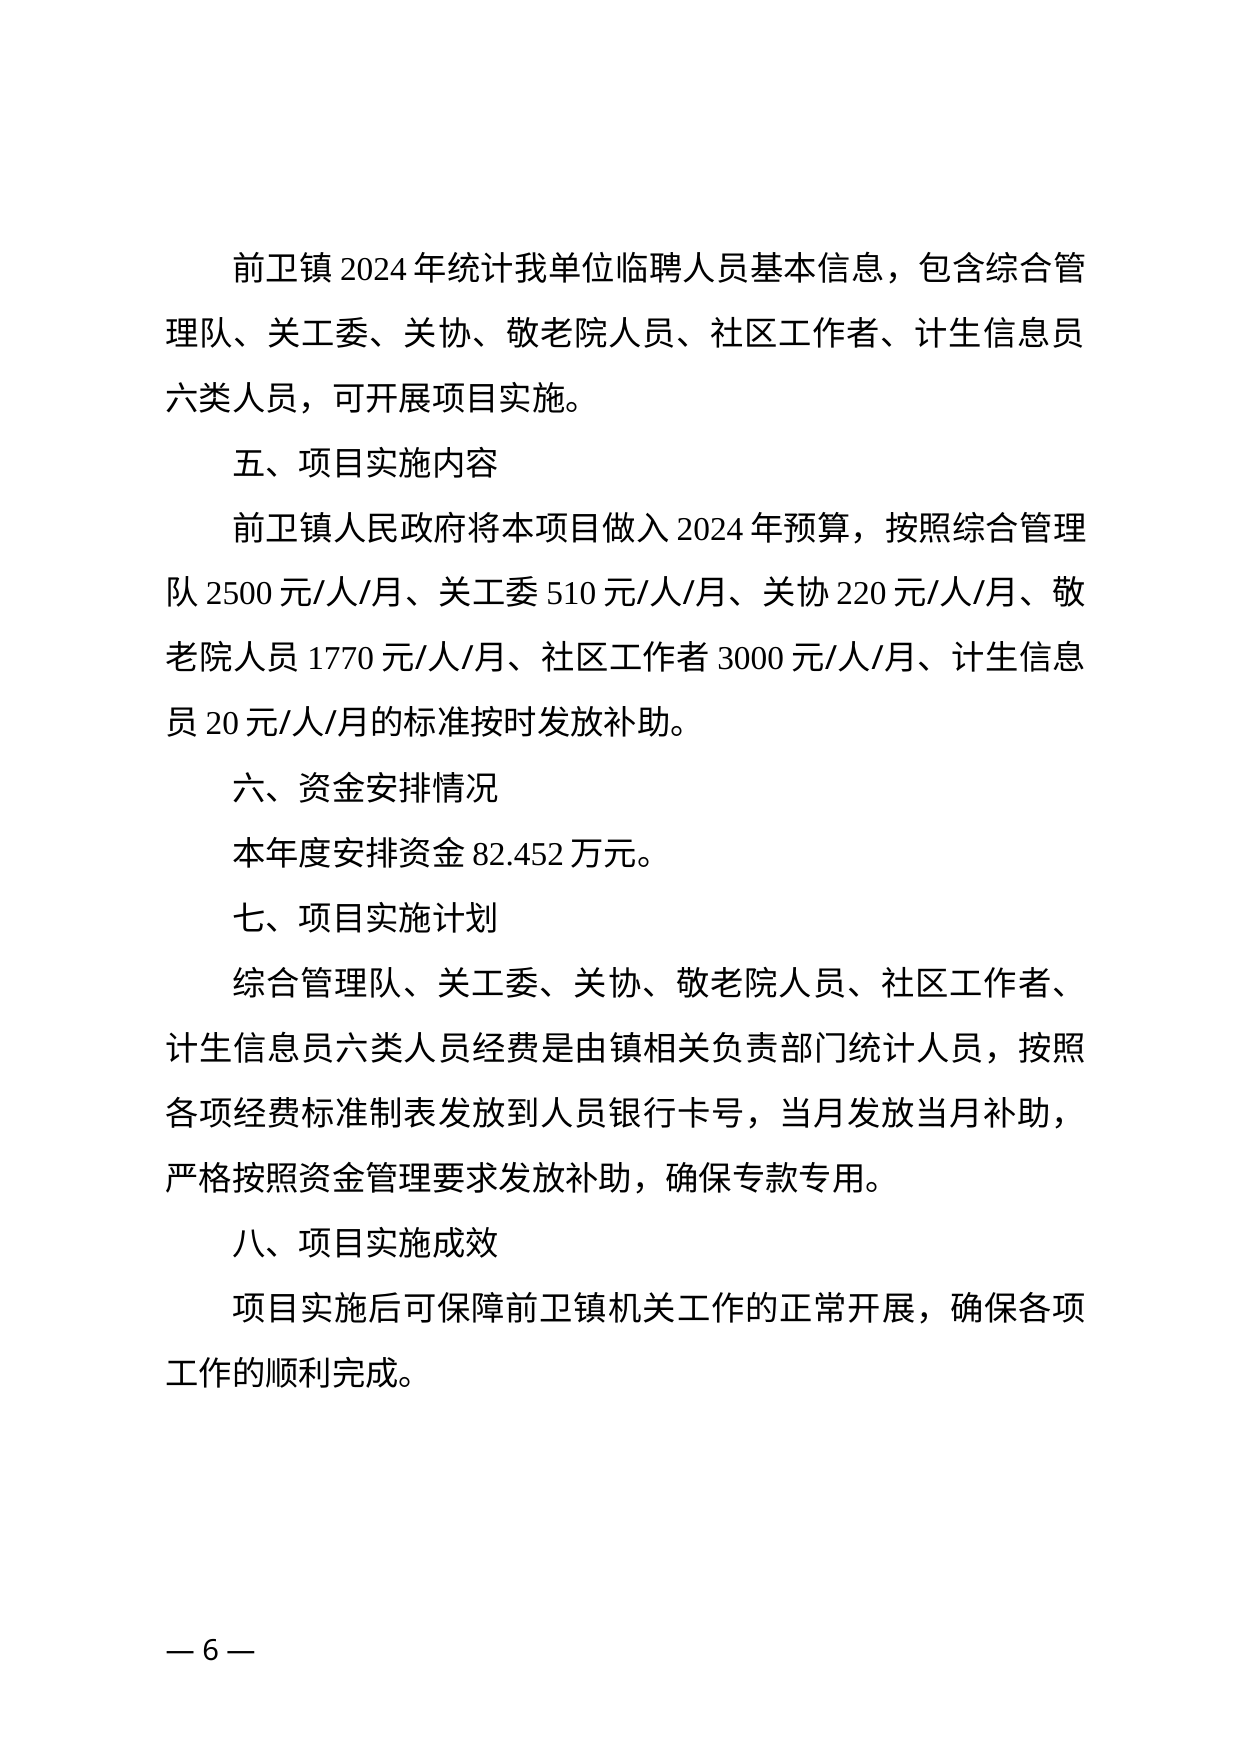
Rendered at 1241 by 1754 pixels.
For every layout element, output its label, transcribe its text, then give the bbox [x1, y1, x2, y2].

list 五、项目实施内容 [165, 428, 1087, 493]
list 八、项目实施成效 [165, 1208, 1087, 1273]
list 七、项目实施计划 [165, 883, 1087, 948]
text 综合管理队、关工委、关协、敬老院人员、社区工作者、计生信息员六类人员经费是由镇相关负责部门统计人员，按照各项经费标准制表发放到人员银行卡号，当月发放当月补助，严格按照资金管理要求发放补助，确保专款专用。 [165, 948, 1087, 1208]
text 前卫镇人民政府将本项目做入2024年预算，按照综合管理队2500元/人/月、关工委510元/人/月、关协220元/人/月、敬老院人员1770元/人/月、社区工作者3000元/人/月、计生信息员20元/人/月的标准按时发放补助。 [165, 493, 1087, 753]
text 本年度安排资金82.452万元。 [165, 818, 1087, 883]
list 六、资金安排情况 [165, 753, 1087, 818]
text 前卫镇2024年统计我单位临聘人员基本信息，包含综合管理队、关工委、关协、敬老院人员、社区工作者、计生信息员六类人员，可开展项目实施。 [165, 233, 1087, 428]
text 项目实施后可保障前卫镇机关工作的正常开展，确保各项工作的顺利完成。 [165, 1273, 1087, 1403]
